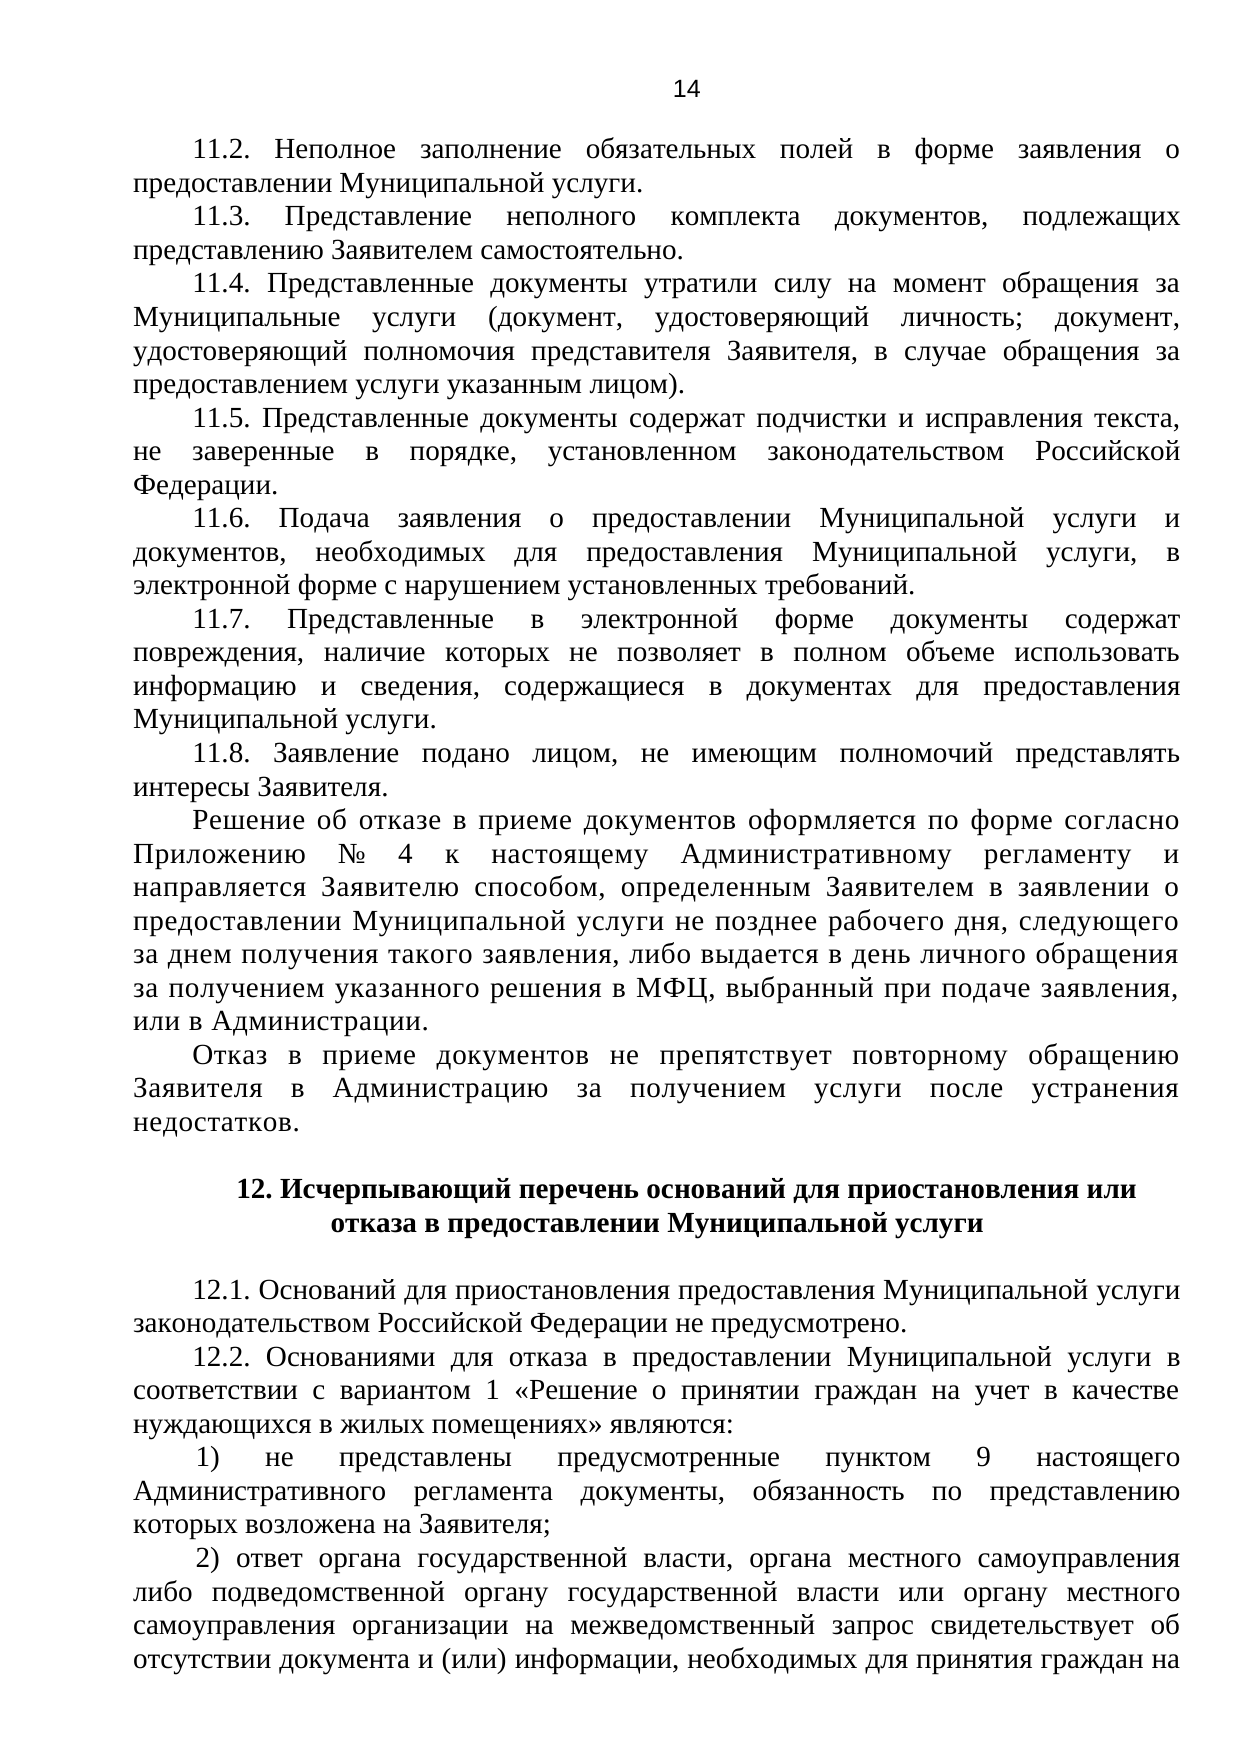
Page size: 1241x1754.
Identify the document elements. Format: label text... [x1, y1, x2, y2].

text 12. Исчерпывающий перечень оснований для приостановления или отказа в предоставлении Муниципальной услуги [133, 1171, 1181, 1238]
text 11.6. Подача заявления о предоставлении Муниципальной услуги и документов, необходимых для предоставления Муниципальной услуги, в электронной форме с нарушением установленных требований. [133, 500, 1181, 601]
text 11.8. Заявление подано лицом, не имеющим полномочий представлять интересы Заявителя. [133, 735, 1181, 802]
text 11.7. Представленные в электронной форме документы содержат повреждения, наличие которых не позволяет в полном объеме использовать информацию и сведения, содержащиеся в документах для предоставления Муниципальной услуги. [133, 601, 1181, 735]
text 12.1. Оснований для приостановления предоставления Муниципальной услуги законодательством Российской Федерации не предусмотрено. [133, 1272, 1181, 1339]
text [133, 1540, 1181, 1674]
text Отказ в приеме документов не препятствует повторному обращению Заявителя в Администрацию за получением услуги после устранения недостатков. [133, 1037, 1181, 1138]
text Решение об отказе в приеме документов оформляется по форме согласно Приложению № 4 к настоящему Административному регламенту и направляется Заявителю способом, определенным Заявителем в заявлении о предоставлении Муниципальной услуги не позднее рабочего дня, следующего за днем получения такого заявления, либо выдается в день личного обращения за получением указанного решения в МФЦ, выбранный при подаче заявления, или в Администрации. [133, 802, 1181, 1037]
text 11.4. Представленные документы утратили силу на момент обращения за Муниципальные услуги (документ, удостоверяющий личность; документ, удостоверяющий полномочия представителя Заявителя, в случае обращения за предоставлением услуги указанным лицом). [133, 266, 1181, 400]
text 12.2. Основаниями для отказа в предоставлении Муниципальной услуги в соответствии с вариантом 1 «Решение о принятии граждан на учет в качестве нуждающихся в жилых помещениях» являются: [133, 1339, 1181, 1439]
text 11.5. Представленные документы содержат подчистки и исправления текста, не заверенные в порядке, установленном законодательством Российской Федерации. [133, 400, 1181, 500]
text 11.3. Представление неполного комплекта документов, подлежащих представлению Заявителем самостоятельно. [133, 198, 1181, 266]
text 11.2. Неполное заполнение обязательных полей в форме заявления о предоставлении Муниципальной услуги. [133, 131, 1181, 198]
list 1) не представлены предусмотренные пунктом 9 настоящего Административного регламента документы, обязанность по представлению которых возложена на Заявителя; [133, 1439, 1181, 1540]
